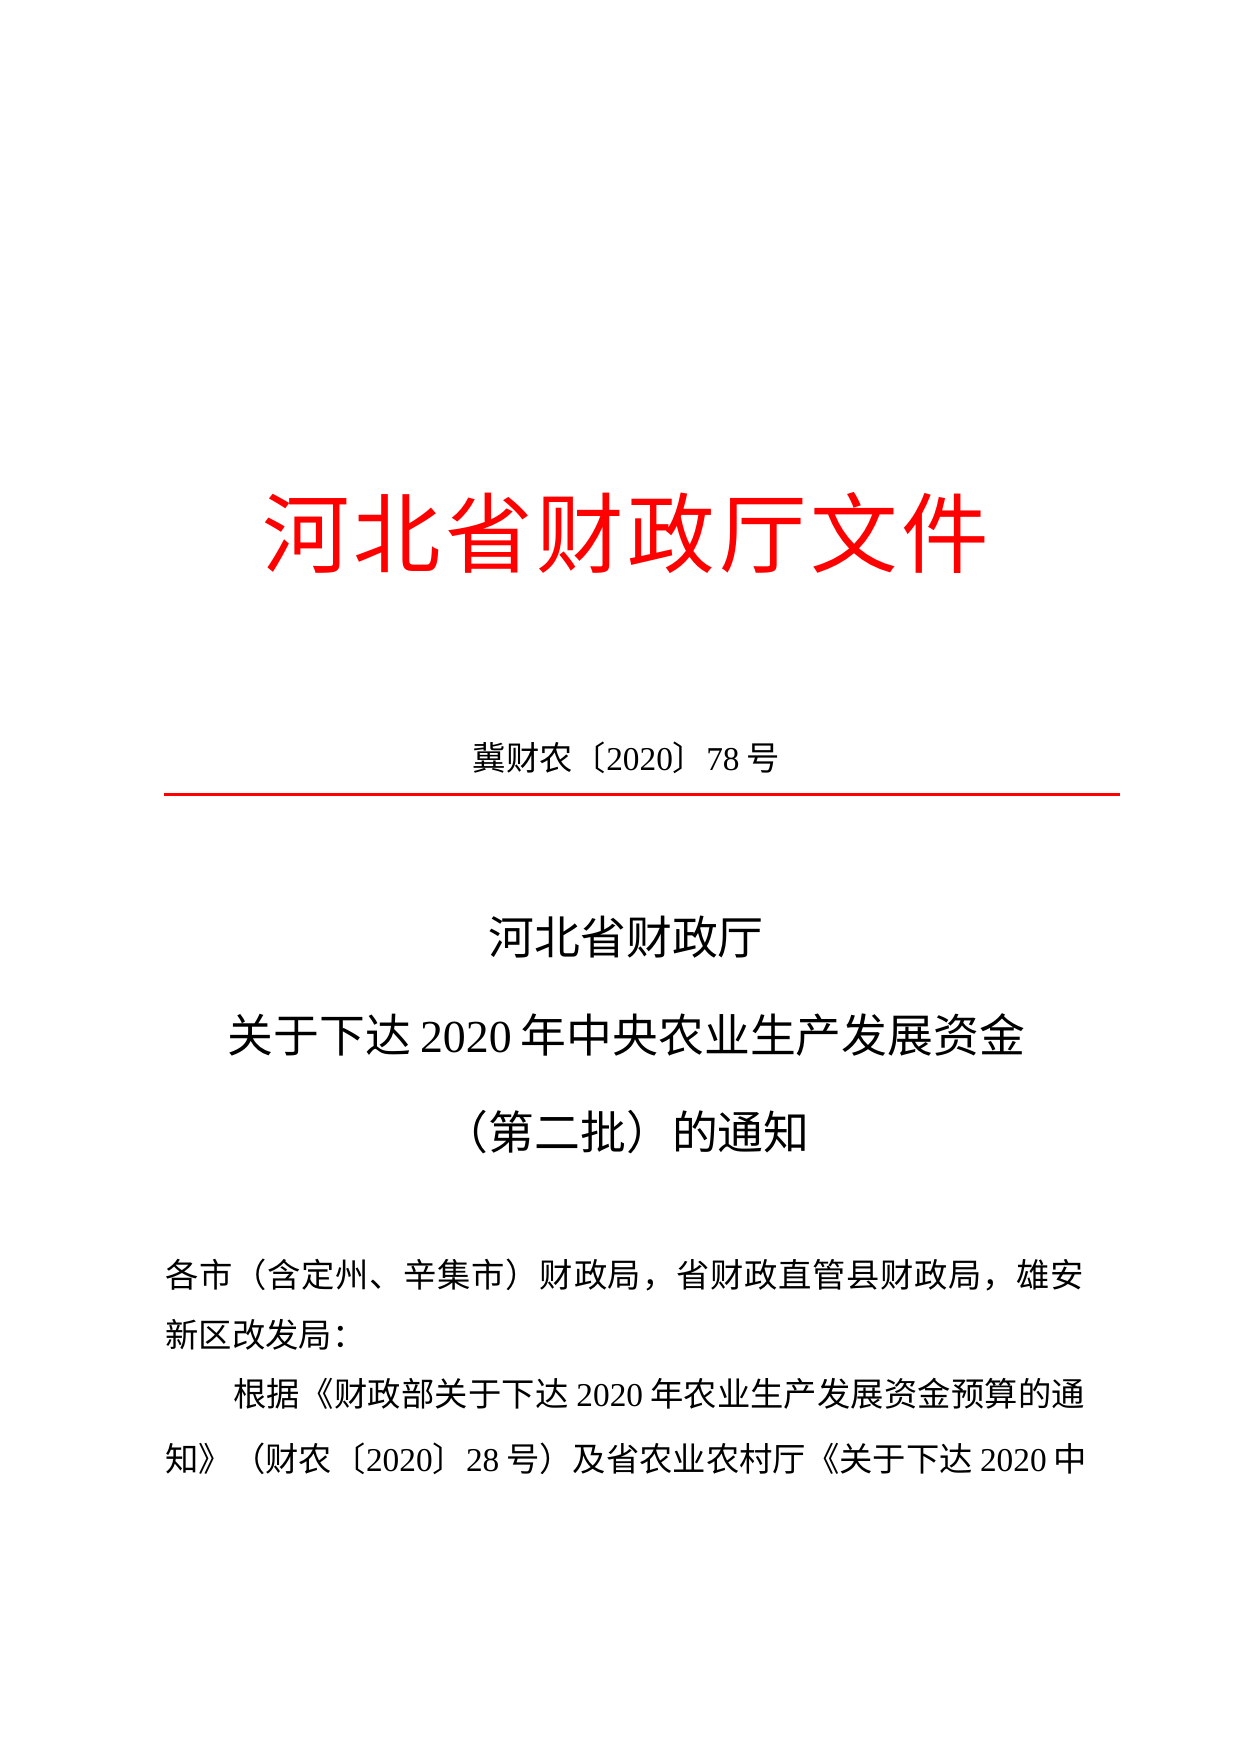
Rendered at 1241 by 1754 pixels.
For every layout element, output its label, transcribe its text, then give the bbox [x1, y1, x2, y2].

text （第二批）的通知 [165, 1081, 1087, 1178]
text 关于下达2020年中央农业生产发展资金 [165, 983, 1087, 1081]
text 各市（含定州、辛集市）财政局，省财政直管县财政局，雄安新区改发局： [165, 1239, 1087, 1359]
text 冀财农〔2020〕78号 [165, 723, 1087, 788]
text 河北省财政厅文件 [165, 463, 1087, 593]
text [165, 1359, 1087, 1489]
text 河北省财政厅 [165, 886, 1087, 983]
